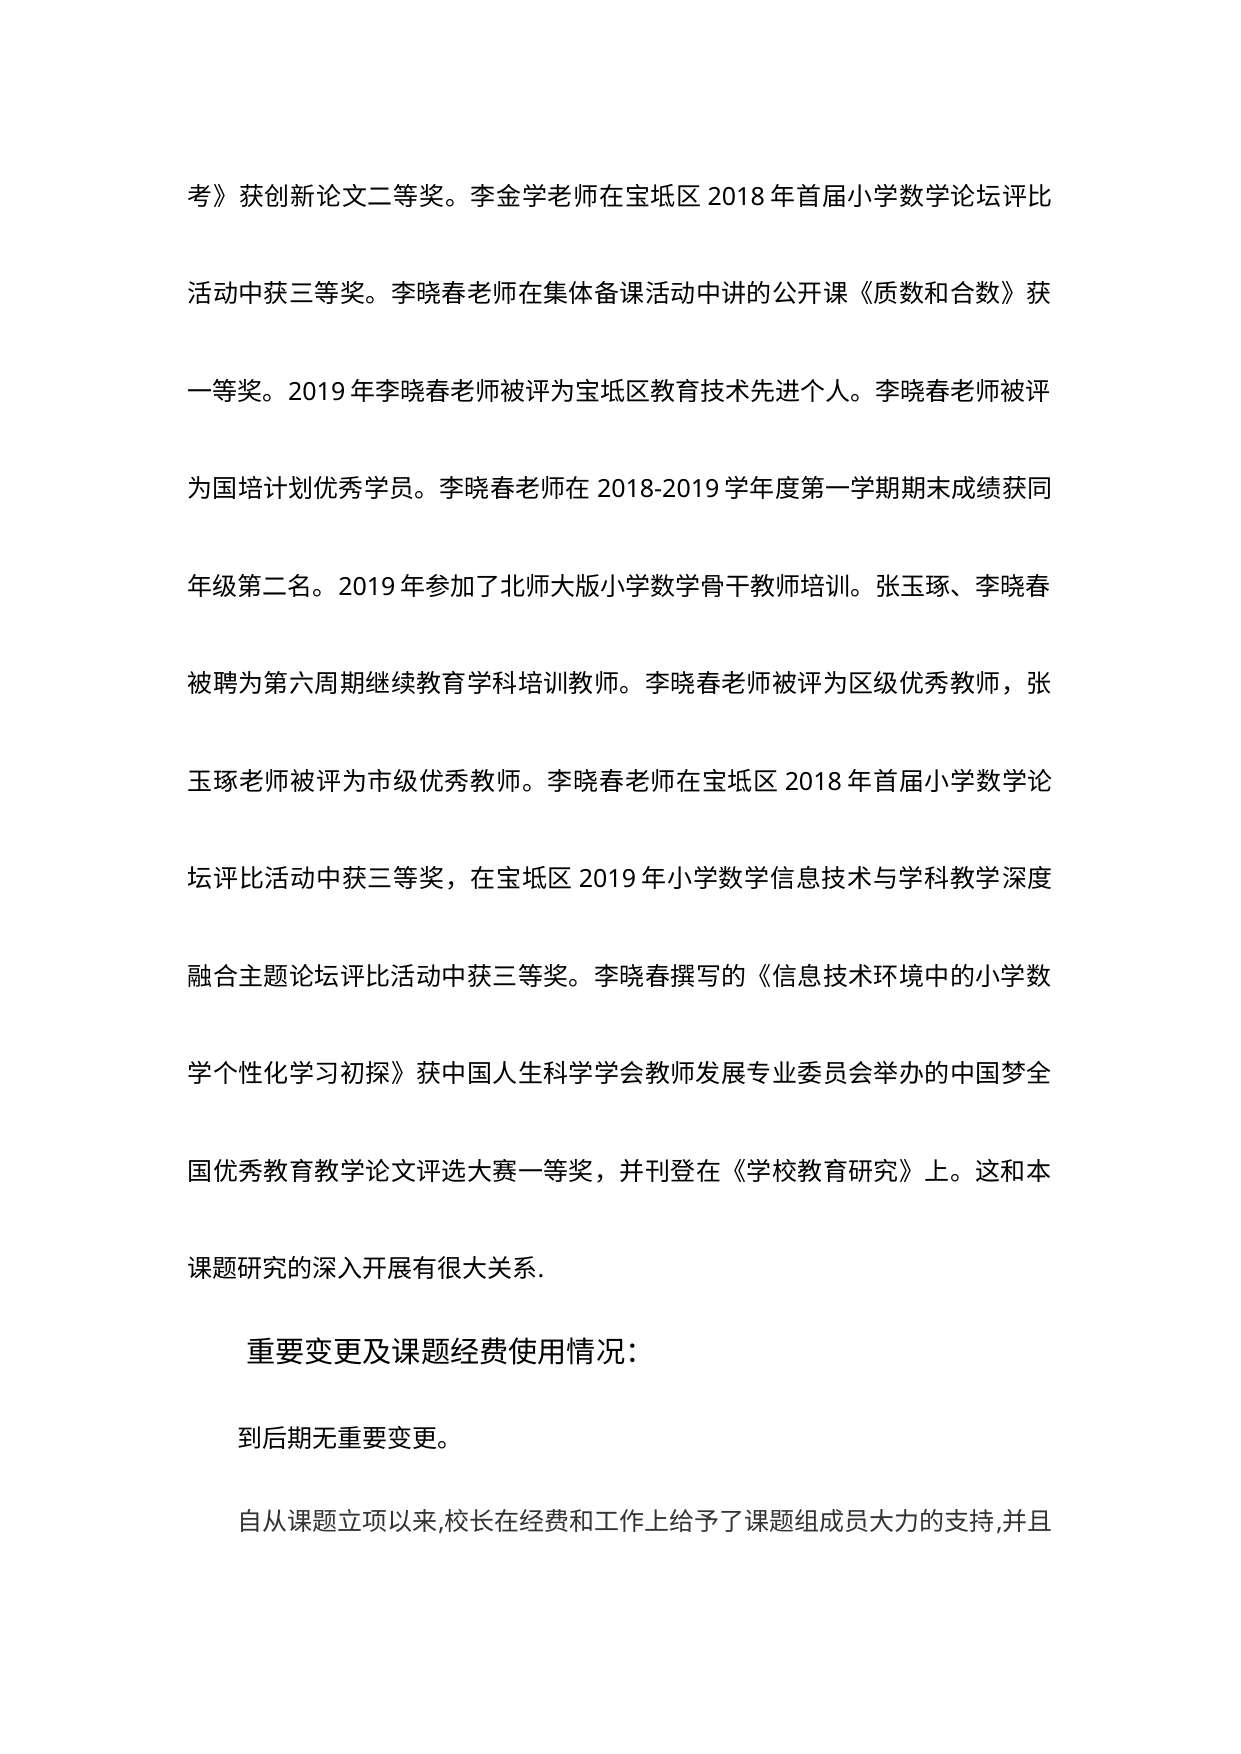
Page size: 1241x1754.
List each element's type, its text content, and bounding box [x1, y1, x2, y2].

text 到后期无重要变更。 [187, 1404, 1053, 1469]
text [187, 1487, 1053, 1552]
text 重要变更及课题经费使用情况： [187, 1318, 1053, 1383]
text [187, 162, 1053, 1299]
